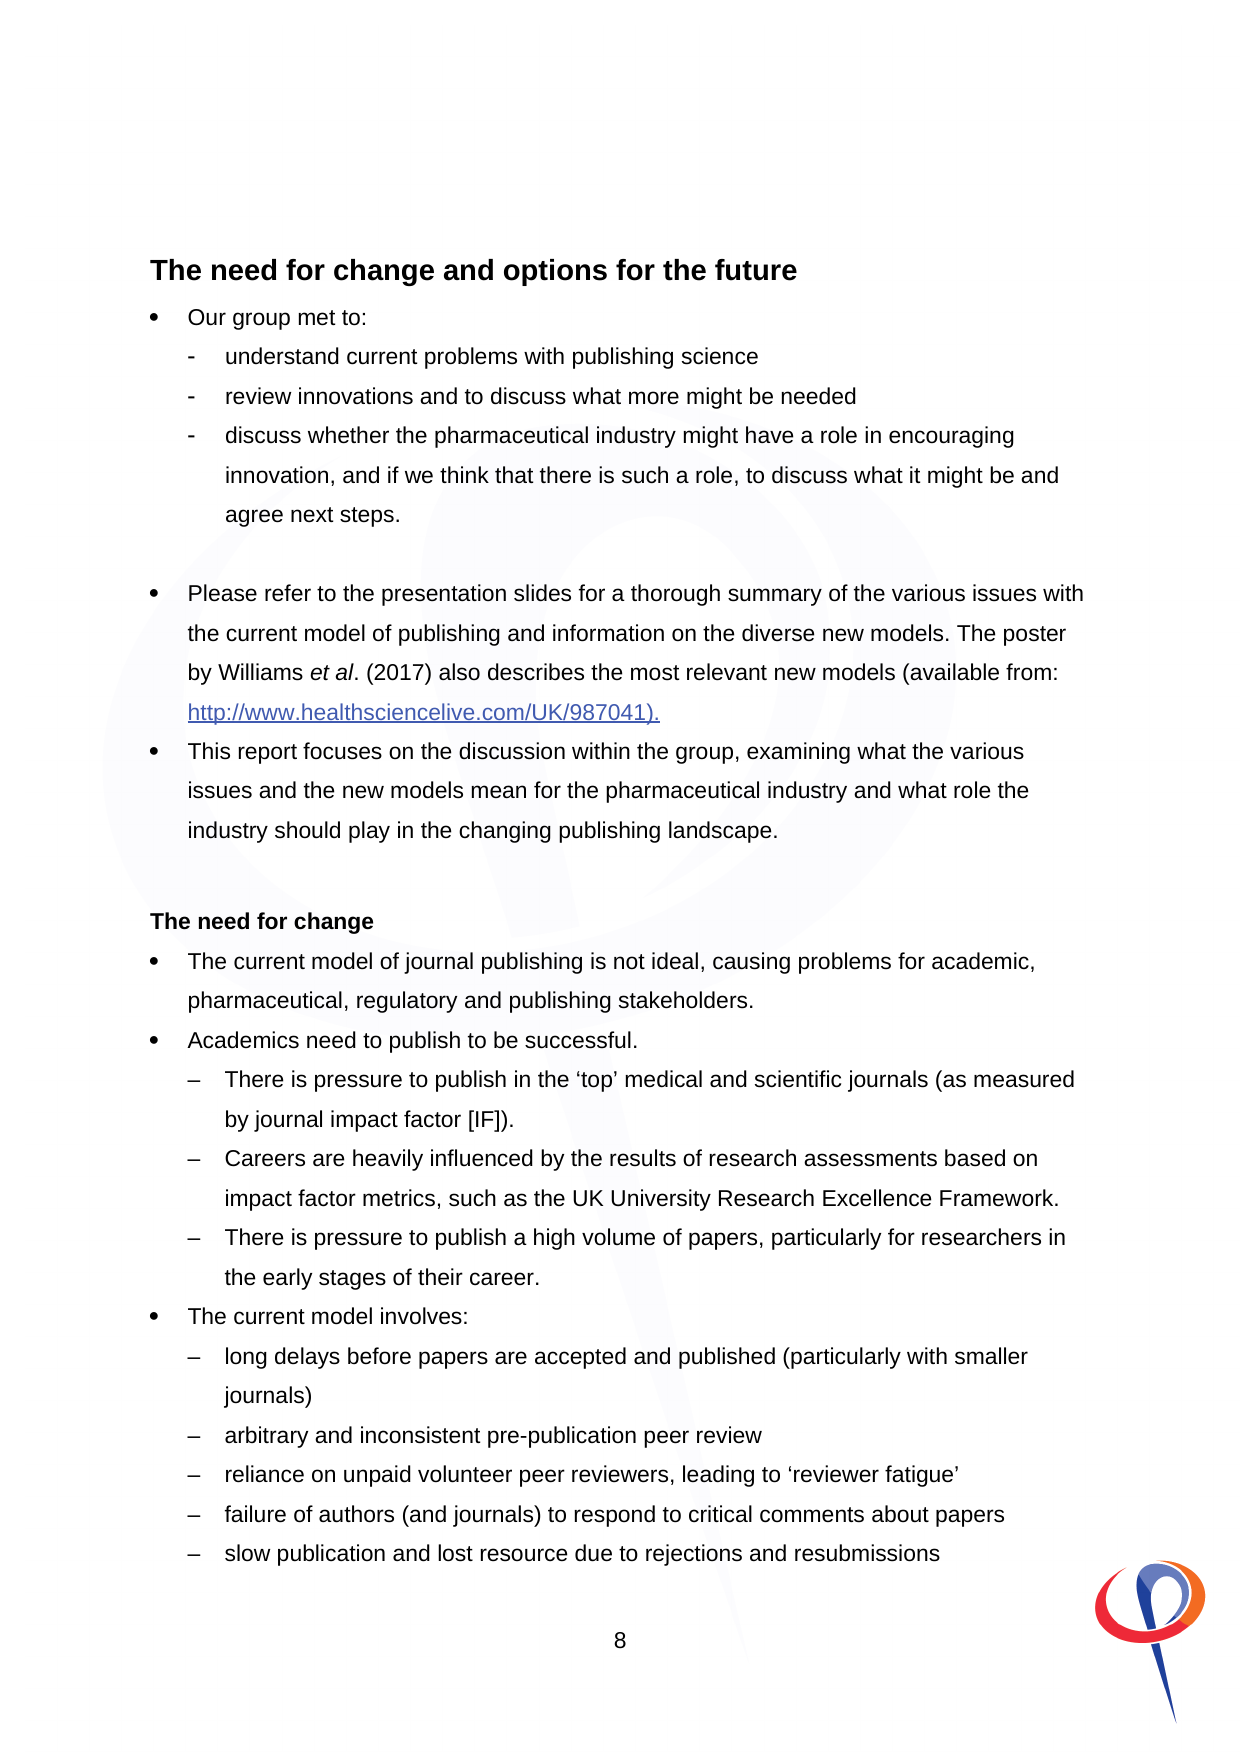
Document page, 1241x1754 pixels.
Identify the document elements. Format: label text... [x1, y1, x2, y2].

list The current model involves: [150, 1303, 1090, 1329]
list reliance on unpaid volunteer peer reviewers, leading to ‘reviewer fatigue’ [187, 1461, 1090, 1487]
list understand current problems with publishing science [187, 343, 1090, 369]
list This report focuses on the discussion within the group, examining what the various issues and the new models mean for the pharmaceutical industry and what role the industry should play in the changing publishing landscape. [150, 738, 1090, 843]
list long delays before papers are accepted and published (particularly with smaller journals) [187, 1343, 1090, 1408]
list slow publication and lost resource due to rejections and resubmissions [187, 1540, 1090, 1566]
list discuss whether the pharmaceutical industry might have a role in encouraging innovation, and if we think that there is such a role, to discuss what it might be and agree next steps. [187, 422, 1090, 527]
list Our group met to: [150, 304, 1090, 330]
list arbitrary and inconsistent pre-publication peer review [187, 1422, 1090, 1448]
list There is pressure to publish a high volume of papers, particularly for researchers in the early stages of their career. [187, 1224, 1090, 1290]
picture [25, 25, 1241, 1752]
list Please refer to the presentation slides for a thorough summary of the various issues with the current model of publishing and information on the diverse new models. The poster by Williams et al. (2017) also describes the most relevant new models (available from: http://www.healthsciencelive.com/UK/987041). [150, 580, 1090, 725]
list The current model of journal publishing is not ideal, causing problems for academic, pharmaceutical, regulatory and publishing stakeholders. [150, 948, 1090, 1014]
subtitle The need for change [150, 908, 1090, 935]
list Careers are heavily influenced by the results of research assessments based on impact factor metrics, such as the UK University Research Excellence Framework. [187, 1145, 1090, 1211]
list failure of authors (and journals) to respond to critical comments about papers [187, 1501, 1090, 1527]
list Academics need to publish to be successful. [150, 1027, 1090, 1053]
list There is pressure to publish in the ‘top’ medical and scientific journals (as measured by journal impact factor [IF]). [187, 1066, 1090, 1132]
subtitle The need for change and options for the future [150, 253, 1090, 287]
list review innovations and to discuss what more might be needed [187, 383, 1090, 409]
